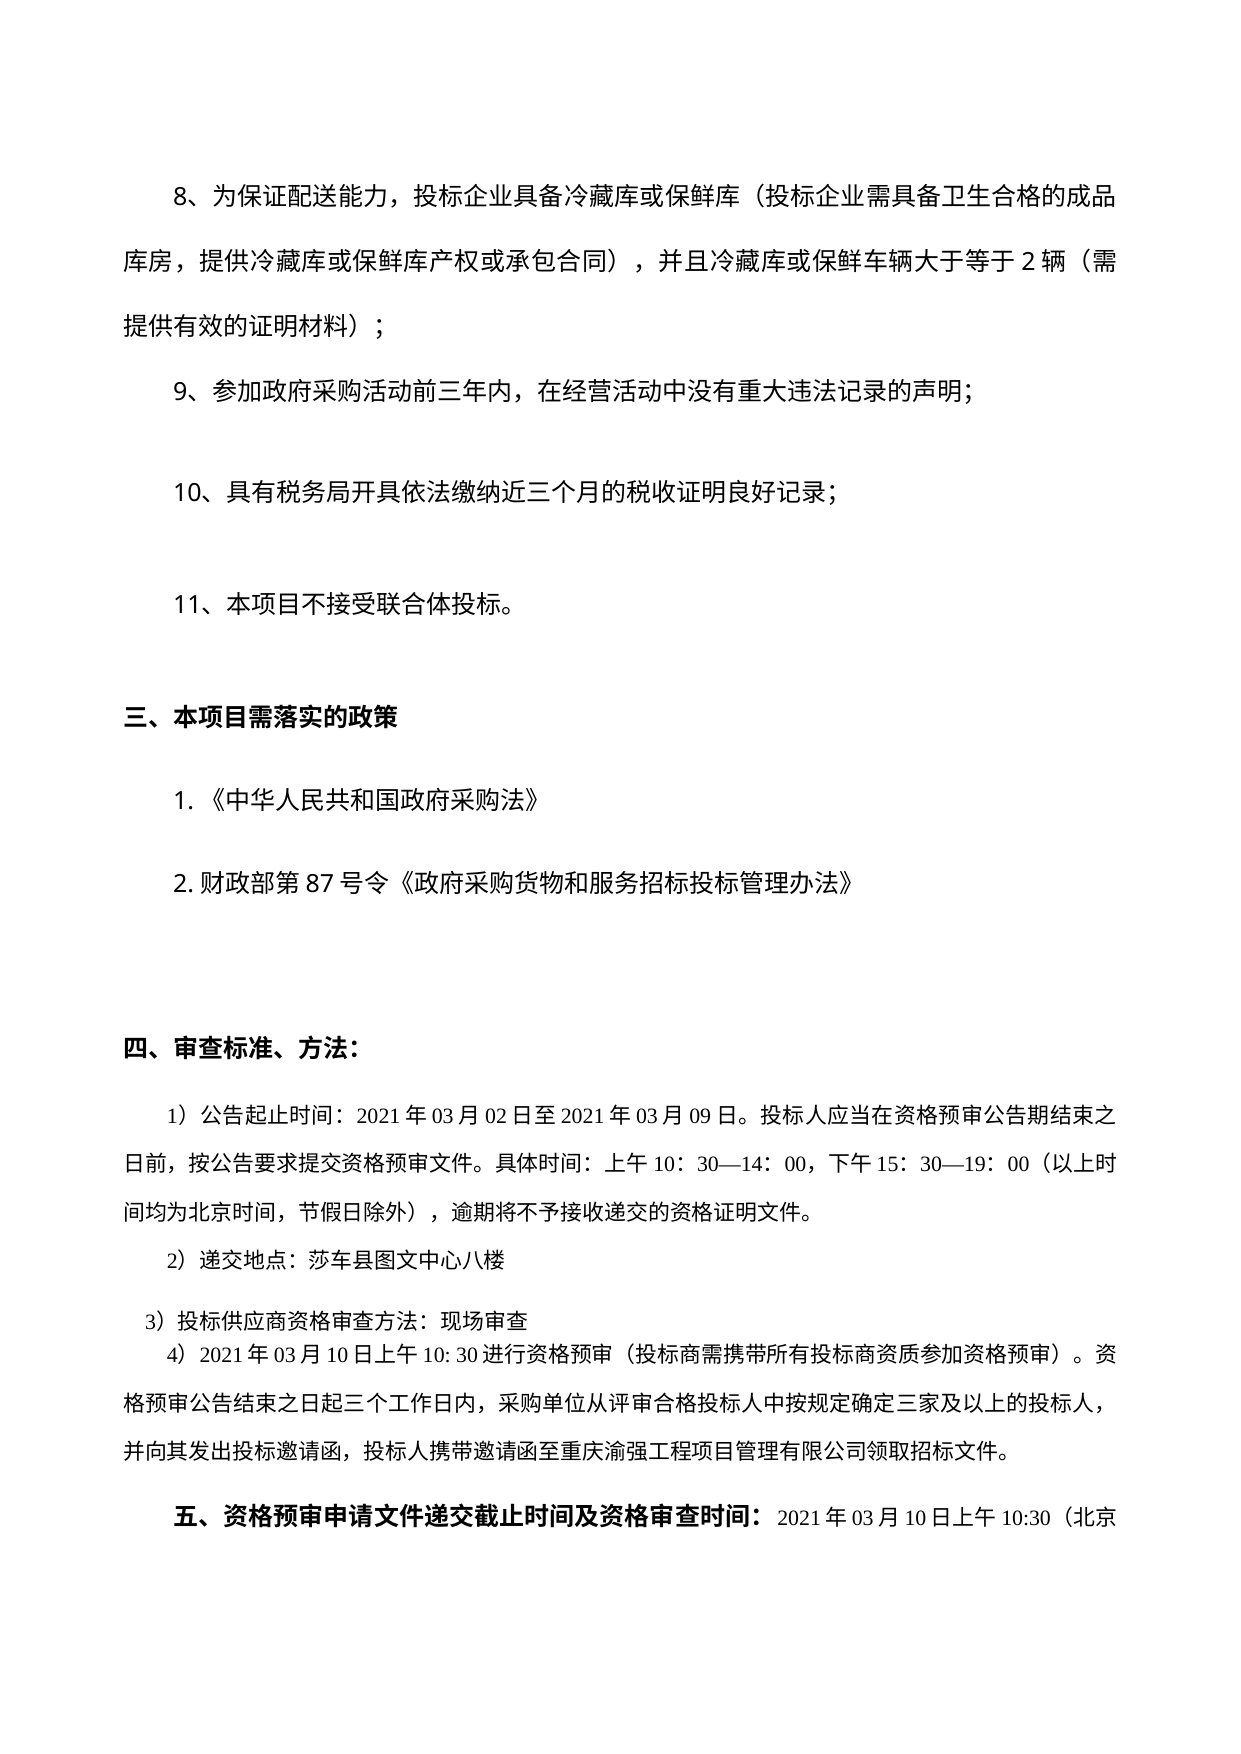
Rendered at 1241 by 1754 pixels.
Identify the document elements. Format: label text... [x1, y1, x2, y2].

text 4）2021年03月10日上午10: 30进行资格预审（投标商需携带所有投标商资质参加资格预审）。资格预审公告结束之日起三个工作日内，采购单位从评审合格投标人中按规定确定三家及以上的投标人，并向其发出投标邀请函，投标人携带邀请函至重庆渝强工程项目管理有限公司领取招标文件。 [123, 1336, 1117, 1466]
text 1. 《中华人民共和国政府采购法》 [123, 766, 1117, 831]
text 11、本项目不接受联合体投标。 [123, 571, 1117, 636]
text 2. 财政部第87号令《政府采购货物和服务招标投标管理办法》 [123, 849, 1117, 914]
list 10、具有税务局开具依法缴纳近三个月的税收证明良好记录； [123, 458, 1117, 523]
list 本项目需落实的政策 [123, 683, 1117, 748]
list 9、参加政府采购活动前三年内，在经营活动中没有重大违法记录的声明； [123, 357, 1117, 422]
text 1）公告起止时间：2021年03月02日至2021年03月09日。投标人应当在资格预审公告期结束之日前，按公告要求提交资格预审文件。具体时间：上午10：30—14：00，下午15：30—19：00（以上时间均为北京时间，节假日除外），逾期将不予接收递交的资格证明文件。 [123, 1097, 1117, 1227]
text 四、审查标准、方法： [123, 1014, 1117, 1079]
subtitle 3）投标供应商资格审查方法：现场审查 [123, 1304, 1117, 1336]
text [123, 1482, 1117, 1547]
text 2）递交地点：莎车县图文中心八楼 [123, 1243, 1117, 1276]
list 8、为保证配送能力，投标企业具备冷藏库或保鲜库（投标企业需具备卫生合格的成品库房，提供冷藏库或保鲜库产权或承包合同），并且冷藏库或保鲜车辆大于等于2辆（需提供有效的证明材料）； [123, 162, 1117, 357]
